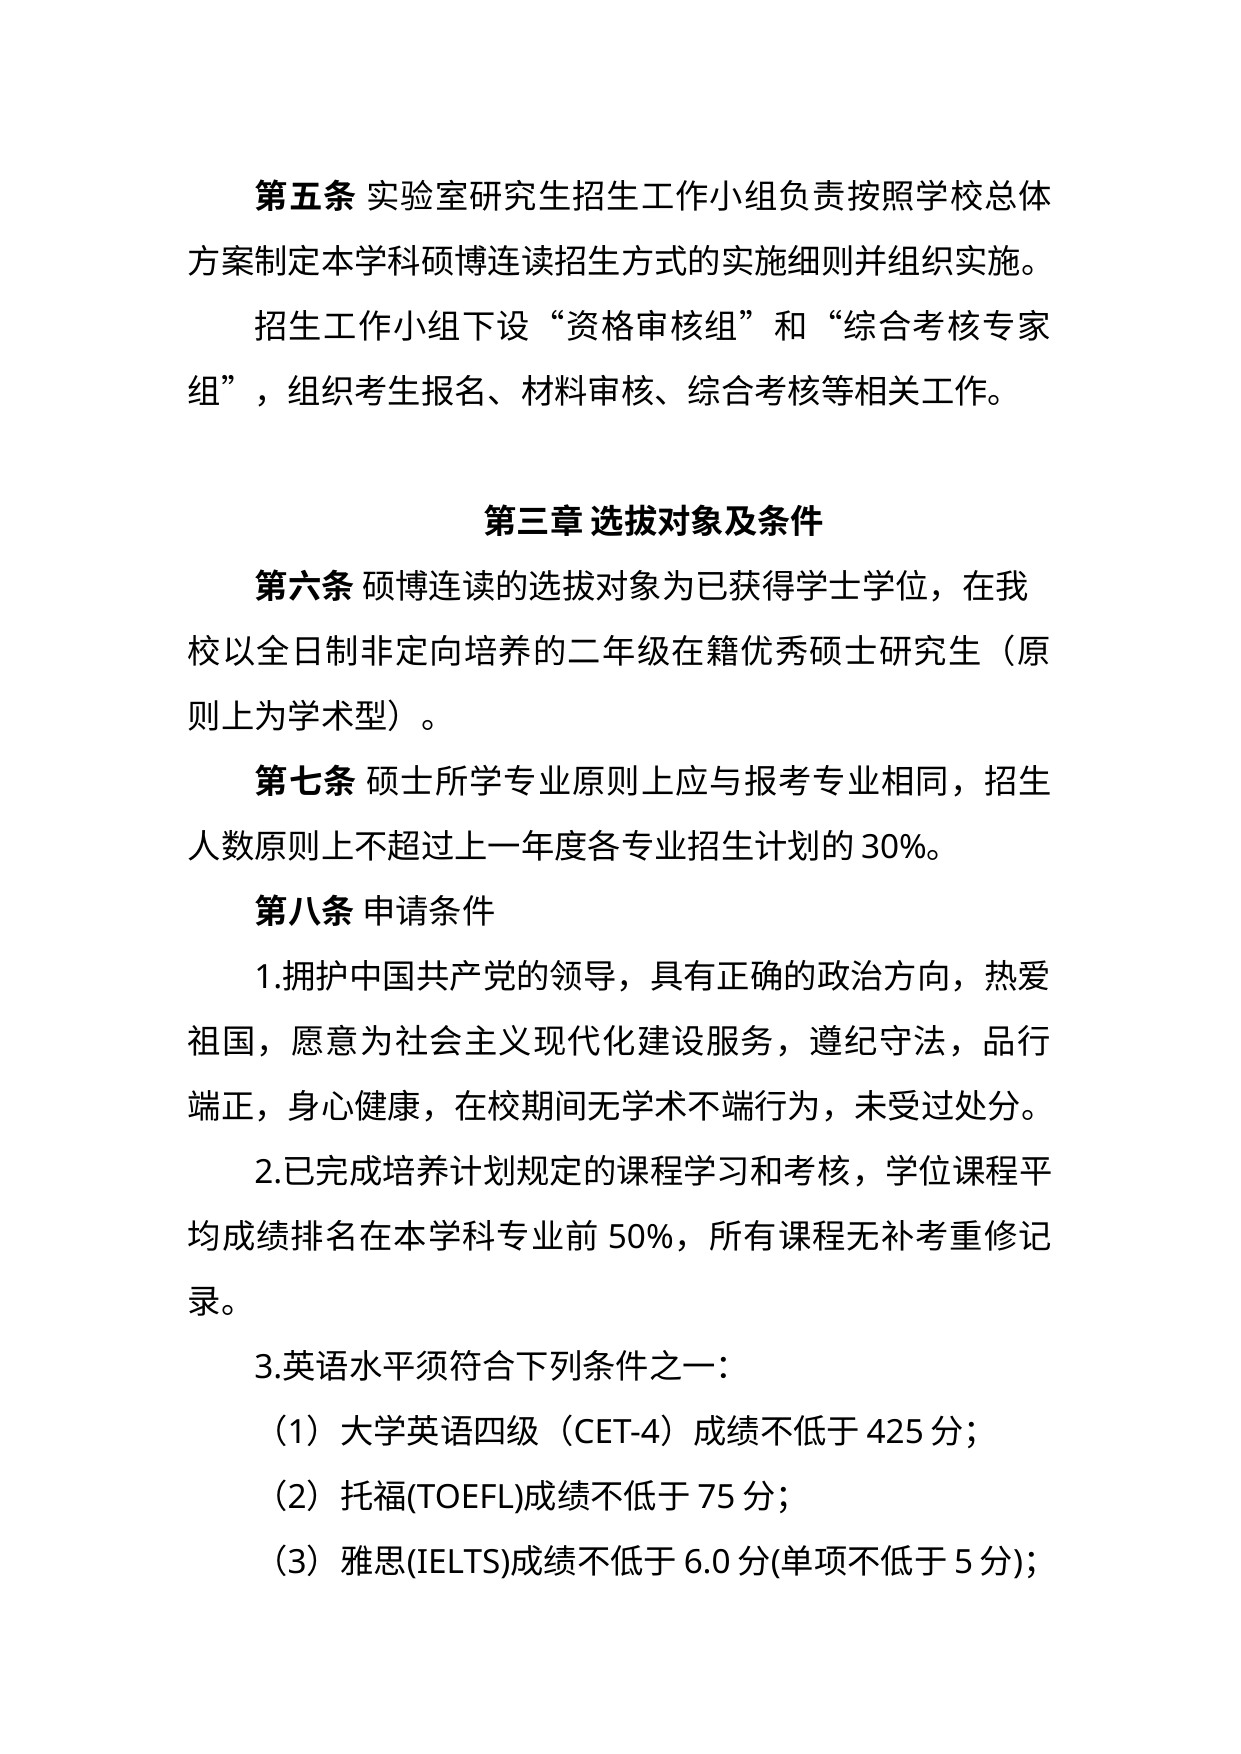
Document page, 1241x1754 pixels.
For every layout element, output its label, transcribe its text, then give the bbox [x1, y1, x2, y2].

text 第八条 申请条件 [187, 877, 1053, 942]
text （1）大学英语四级（CET-4）成绩不低于425分； [187, 1397, 1053, 1462]
text （3）雅思(IELTS)成绩不低于6.0分(单项不低于5分)； [187, 1527, 1053, 1592]
text 第五条 实验室研究生招生工作小组负责按照学校总体方案制定本学科硕博连读招生方式的实施细则并组织实施。 [187, 162, 1053, 292]
text 校以全日制非定向培养的二年级在籍优秀硕士研究生（原则上为学术型）。 [187, 617, 1053, 747]
text 1.拥护中国共产党的领导，具有正确的政治方向，热爱祖国，愿意为社会主义现代化建设服务，遵纪守法，品行端正，身心健康，在校期间无学术不端行为，未受过处分。 [187, 942, 1053, 1137]
text 3.英语水平须符合下列条件之一： [187, 1332, 1053, 1397]
text 2.已完成培养计划规定的课程学习和考核，学位课程平均成绩排名在本学科专业前50%，所有课程无补考重修记录。 [187, 1137, 1053, 1332]
text 招生工作小组下设“资格审核组”和“综合考核专家组”，组织考生报名、材料审核、综合考核等相关工作。 [187, 292, 1053, 422]
text （2）托福(TOEFL)成绩不低于75分； [187, 1462, 1053, 1527]
text 第六条 硕博连读的选拔对象为已获得学士学位，在我 [187, 552, 1053, 617]
text 第三章 选拔对象及条件 [187, 487, 1053, 552]
text 第七条 硕士所学专业原则上应与报考专业相同，招生人数原则上不超过上一年度各专业招生计划的30%。 [187, 747, 1053, 877]
